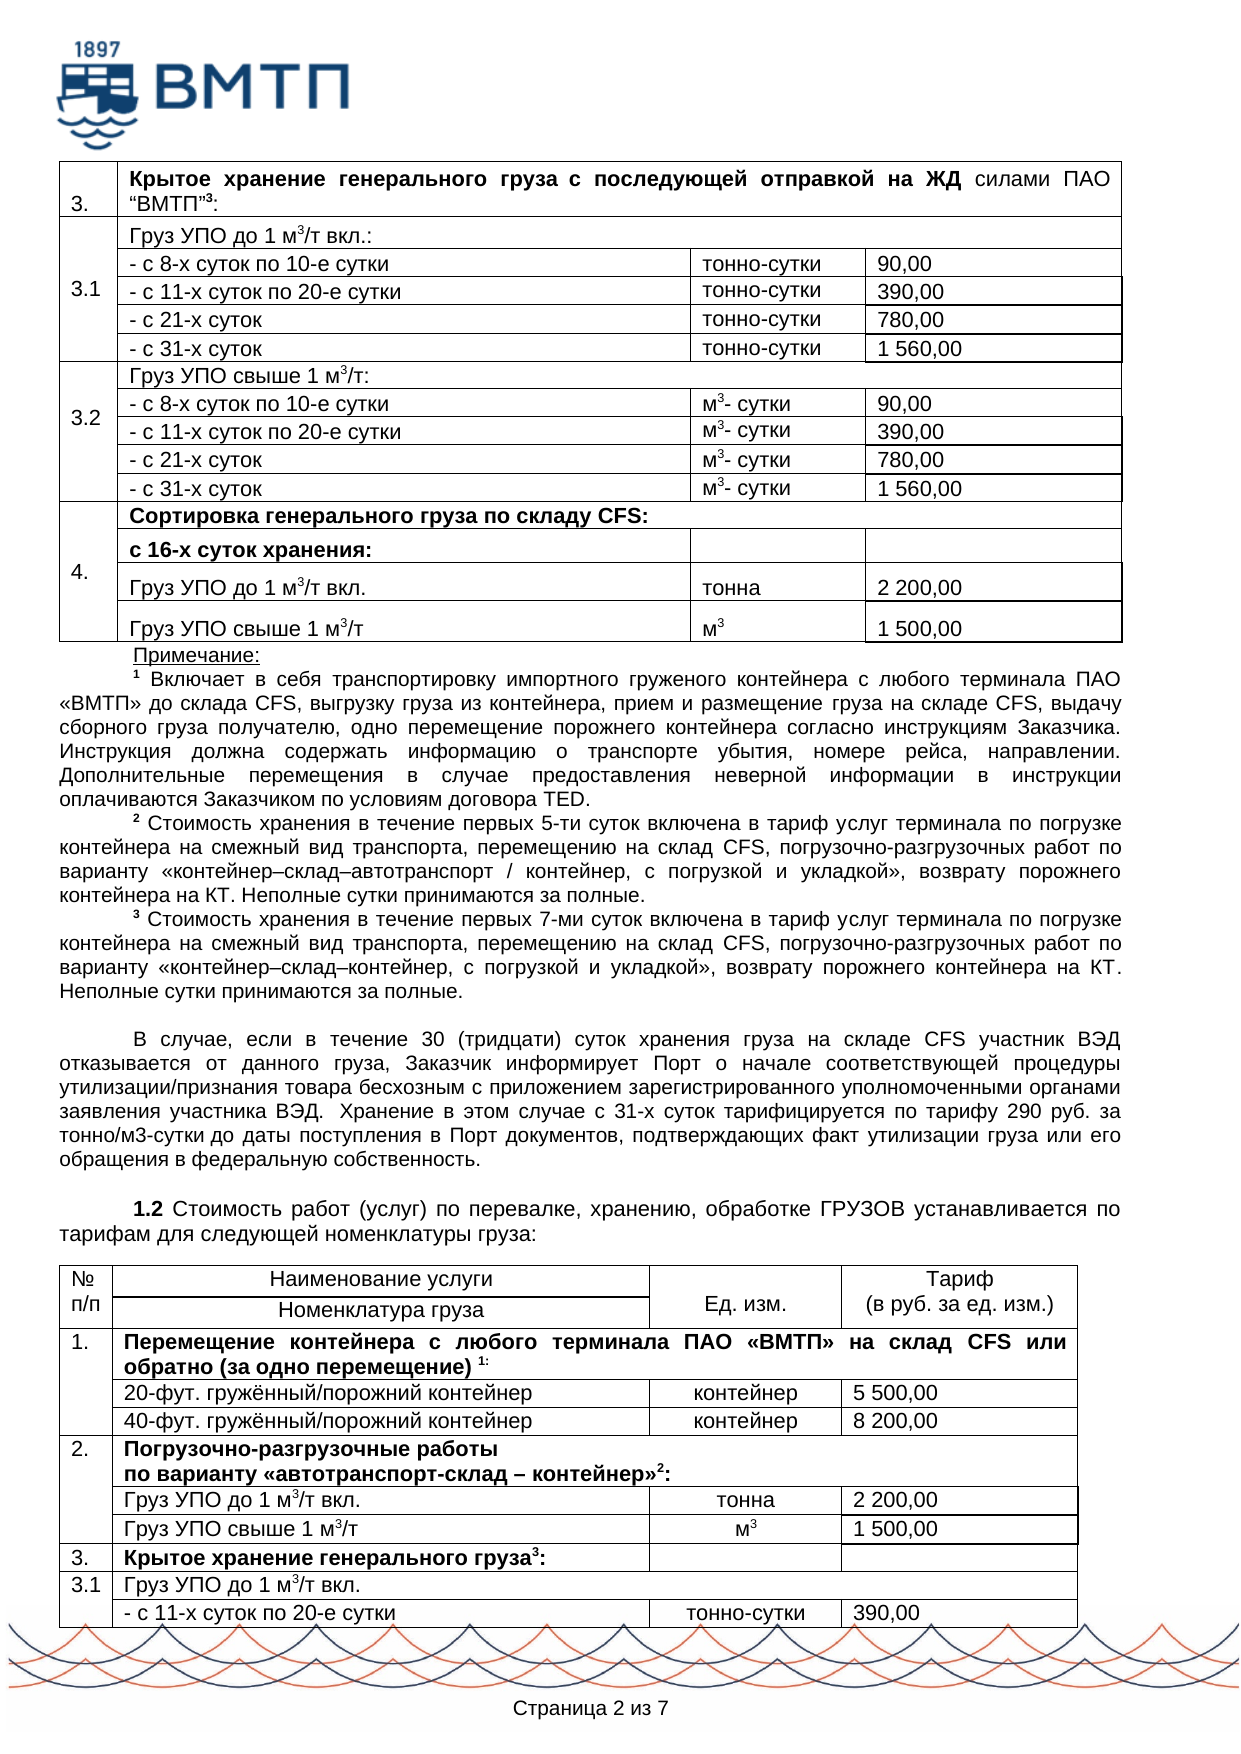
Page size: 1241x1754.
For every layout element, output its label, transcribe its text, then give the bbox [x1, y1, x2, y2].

text 1 Включает в себя транспортировку импортного груженого контейнера с любого терминала ПАО «ВМТП» до склада CFS, выгрузку груза из контейнера, прием и размещение груза на складе CFS, выдачу сборного груза получателю, одно перемещение порожнего контейнера согласно инструкциям Заказчика. Инструкция должна содержать информацию о транспорте убытия, номере рейса, направлении. Дополнительные перемещения в случае предоставления неверной информации в инструкции оплачиваются Заказчиком по условиям договора TED. [59, 667, 1122, 811]
table_cell 390,00 [866, 277, 1121, 304]
table_cell 20-фут. гружённый/порожний контейнер [113, 1380, 649, 1407]
table_cell 3.1 [60, 1572, 112, 1627]
table_cell - с 11-х суток по 20-е сутки [113, 1600, 649, 1627]
table_cell - с 8-х суток по 10-е сутки [118, 389, 690, 416]
table_cell тонна [691, 563, 865, 600]
table_cell тонно-сутки [650, 1600, 841, 1627]
picture [50, 24, 369, 158]
table_cell тонно-сутки [691, 249, 865, 276]
table_cell м3- сутки [691, 445, 865, 473]
table_cell [866, 529, 1121, 562]
table_cell Груз УПО до 1 м3/т вкл. [118, 563, 690, 600]
table_cell тонно-сутки [691, 277, 865, 304]
table_header Наименование услуги [113, 1266, 649, 1296]
table_cell 1 500,00 [842, 1516, 1077, 1542]
table_cell - с 31-х суток [118, 334, 690, 361]
table_cell Груз УПО до 1 м3/т вкл. [113, 1487, 649, 1514]
table_cell - с 11-х суток по 20-е сутки [118, 417, 690, 444]
table_cell - с 31-х суток [118, 474, 690, 501]
table_cell [691, 529, 865, 562]
table_header Тариф (в руб. за ед. изм.) [842, 1266, 1077, 1328]
table_cell [60, 473, 117, 501]
table_cell 390,00 [842, 1600, 1077, 1627]
text 1.2 Стоимость работ (услуг) по перевалке, хранению, обработке ГРУЗОВ устанавливается по тарифам для следующей номенклатуры груза: [59, 1196, 1122, 1246]
table_header № п/п [60, 1266, 112, 1328]
table_cell с 16-х суток хранения: [118, 529, 690, 562]
table_cell [842, 1545, 1077, 1571]
table_cell Крытое хранение генерального груза3: [113, 1544, 649, 1571]
table_cell [650, 1544, 841, 1571]
table_cell 90,00 [866, 389, 1121, 416]
table_cell 1. [60, 1329, 112, 1434]
table_cell 3.1 [60, 217, 117, 361]
table_cell 1 500,00 [866, 602, 1121, 641]
table_cell 390,00 [866, 417, 1121, 444]
table_cell Номенклатура груза [113, 1298, 649, 1328]
table_cell Груз УПО до 1 м3/т вкл. [113, 1572, 1077, 1599]
table_cell 3. [60, 162, 117, 216]
picture [5, 1605, 1241, 1732]
table_cell м3- сутки [691, 417, 865, 444]
table_cell 2 200,00 [842, 1487, 1077, 1514]
table_cell м3- сутки [691, 474, 865, 501]
table_cell 2 200,00 [866, 563, 1121, 600]
table_header Ед. изм. [650, 1266, 841, 1328]
table_cell 3.2 [60, 362, 117, 473]
table_cell 780,00 [866, 306, 1121, 332]
text 3 Стоимость хранения в течение первых 7-ми суток включена в тариф услуг терминала по погрузке контейнера на смежный вид транспорта, перемещению на склад CFS, погрузочно-разгрузочных работ по варианту «контейнер–склад–контейнер, с погрузкой и укладкой», возврату порожнего контейнера на КТ. Неполные сутки принимаются за полные. [59, 907, 1122, 1003]
table_cell - с 8-х суток по 10-е сутки [118, 249, 690, 276]
table_cell 3. [60, 1544, 112, 1571]
table_cell 1 560,00 [866, 335, 1121, 361]
table_cell 5 500,00 [842, 1380, 1077, 1407]
table_cell Груз УПО свыше 1 м3/т: [118, 362, 1121, 388]
table_cell контейнер [650, 1380, 841, 1407]
table_cell тонно-сутки [691, 334, 865, 361]
table_cell 780,00 [866, 446, 1121, 473]
table_cell 40-фут. гружённый/порожний контейнер [113, 1408, 649, 1434]
table_cell м3 [691, 601, 865, 641]
table_cell - с 21-х суток [118, 305, 690, 332]
table_cell 1 560,00 [866, 475, 1121, 501]
table_cell 8 200,00 [842, 1408, 1077, 1434]
table_cell 2. [60, 1436, 112, 1542]
table_cell - с 21-х суток [118, 445, 690, 473]
table_cell Груз УПО свыше 1 м3/т [118, 601, 690, 641]
table_cell 4. [60, 502, 117, 641]
table_cell м3 [650, 1515, 841, 1542]
table_cell контейнер [650, 1408, 841, 1434]
text 2 Стоимость хранения в течение первых 5-ти суток включена в тариф услуг терминала по погрузке контейнера на смежный вид транспорта, перемещению на склад CFS, погрузочно-разгрузочных работ по варианту «контейнер–склад–автотранспорт / контейнер, с погрузкой и укладкой», возврату порожнего контейнера на КТ. Неполные сутки принимаются за полные. [59, 811, 1122, 907]
table_cell Крытое хранение генерального груза с последующей отправкой на ЖД силами ПАО “ВМТП”3: [118, 162, 1121, 216]
table_cell 90,00 [866, 249, 1121, 276]
table_cell Сортировка генерального груза по складу CFS: [118, 502, 1121, 528]
table_cell Погрузочно-разгрузочные работы по варианту «автотранспорт-склад – контейнер»2: [113, 1436, 1077, 1486]
table_cell - с 11-х суток по 20-е сутки [118, 277, 690, 304]
table_cell м3- сутки [691, 389, 865, 416]
table_cell Груз УПО до 1 м3/т вкл.: [118, 217, 1121, 248]
text В случае, если в течение 30 (тридцати) суток хранения груза на складе CFS участник ВЭД отказывается от данного груза, Заказчик информирует Порт о начале соответствующей процедуры утилизации/признания товара бесхозным с приложением зарегистрированного уполномоченными органами заявления участника ВЭД. Хранение в этом случае с 31-х суток тарифицируется по тарифу 290 руб. за тонно/м3-сутки до даты поступления в Порт документов, подтверждающих факт утилизации груза или его обращения в федеральную собственность. [59, 1027, 1122, 1170]
table_cell тонна [650, 1487, 841, 1514]
table_cell тонно-сутки [691, 305, 865, 332]
table_cell Перемещение контейнера с любого терминала ПАО «ВМТП» на склад CFS или обратно (за одно перемещение) 1: [113, 1329, 1077, 1379]
table_cell Груз УПО свыше 1 м3/т [113, 1515, 649, 1542]
text Примечание: [59, 643, 1122, 667]
